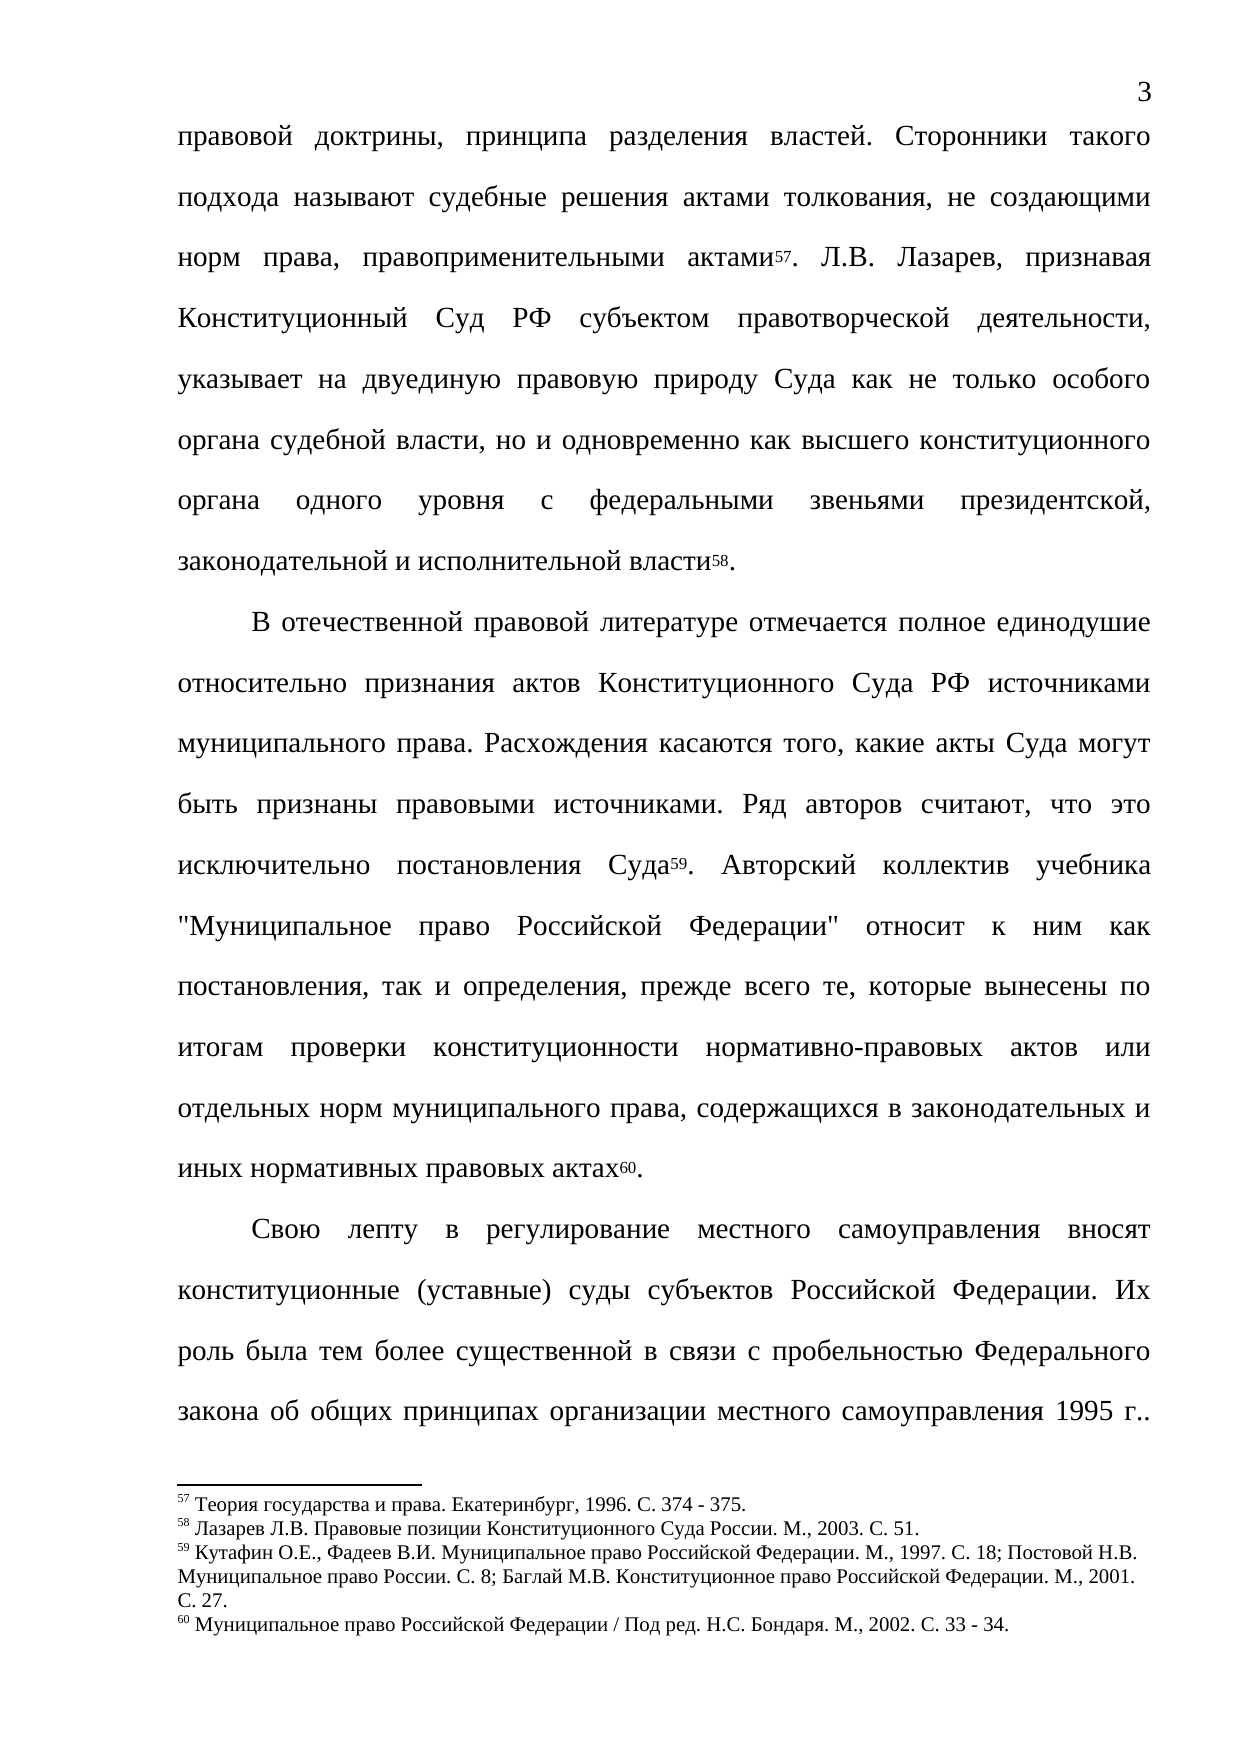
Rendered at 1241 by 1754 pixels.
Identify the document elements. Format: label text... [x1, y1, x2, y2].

text В отечественной правовой литературе отмечается полное единодушие относительно признания актов Конституционного Суда РФ источниками муниципального права. Расхождения касаются того, какие акты Суда могут быть признаны правовыми источниками. Ряд авторов считают, что это исключительно постановления Суда. Авторский коллектив учебника "Муниципальное право Российской Федерации" относит к ним как постановления, так и определения, прежде всего те, которые вынесены по итогам проверки конституционности нормативно-правовых актов или отдельных норм муниципального права, содержащихся в законодательных и иных нормативных правовых актах. [177, 604, 1152, 1191]
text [177, 118, 1152, 584]
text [177, 1211, 1152, 1434]
